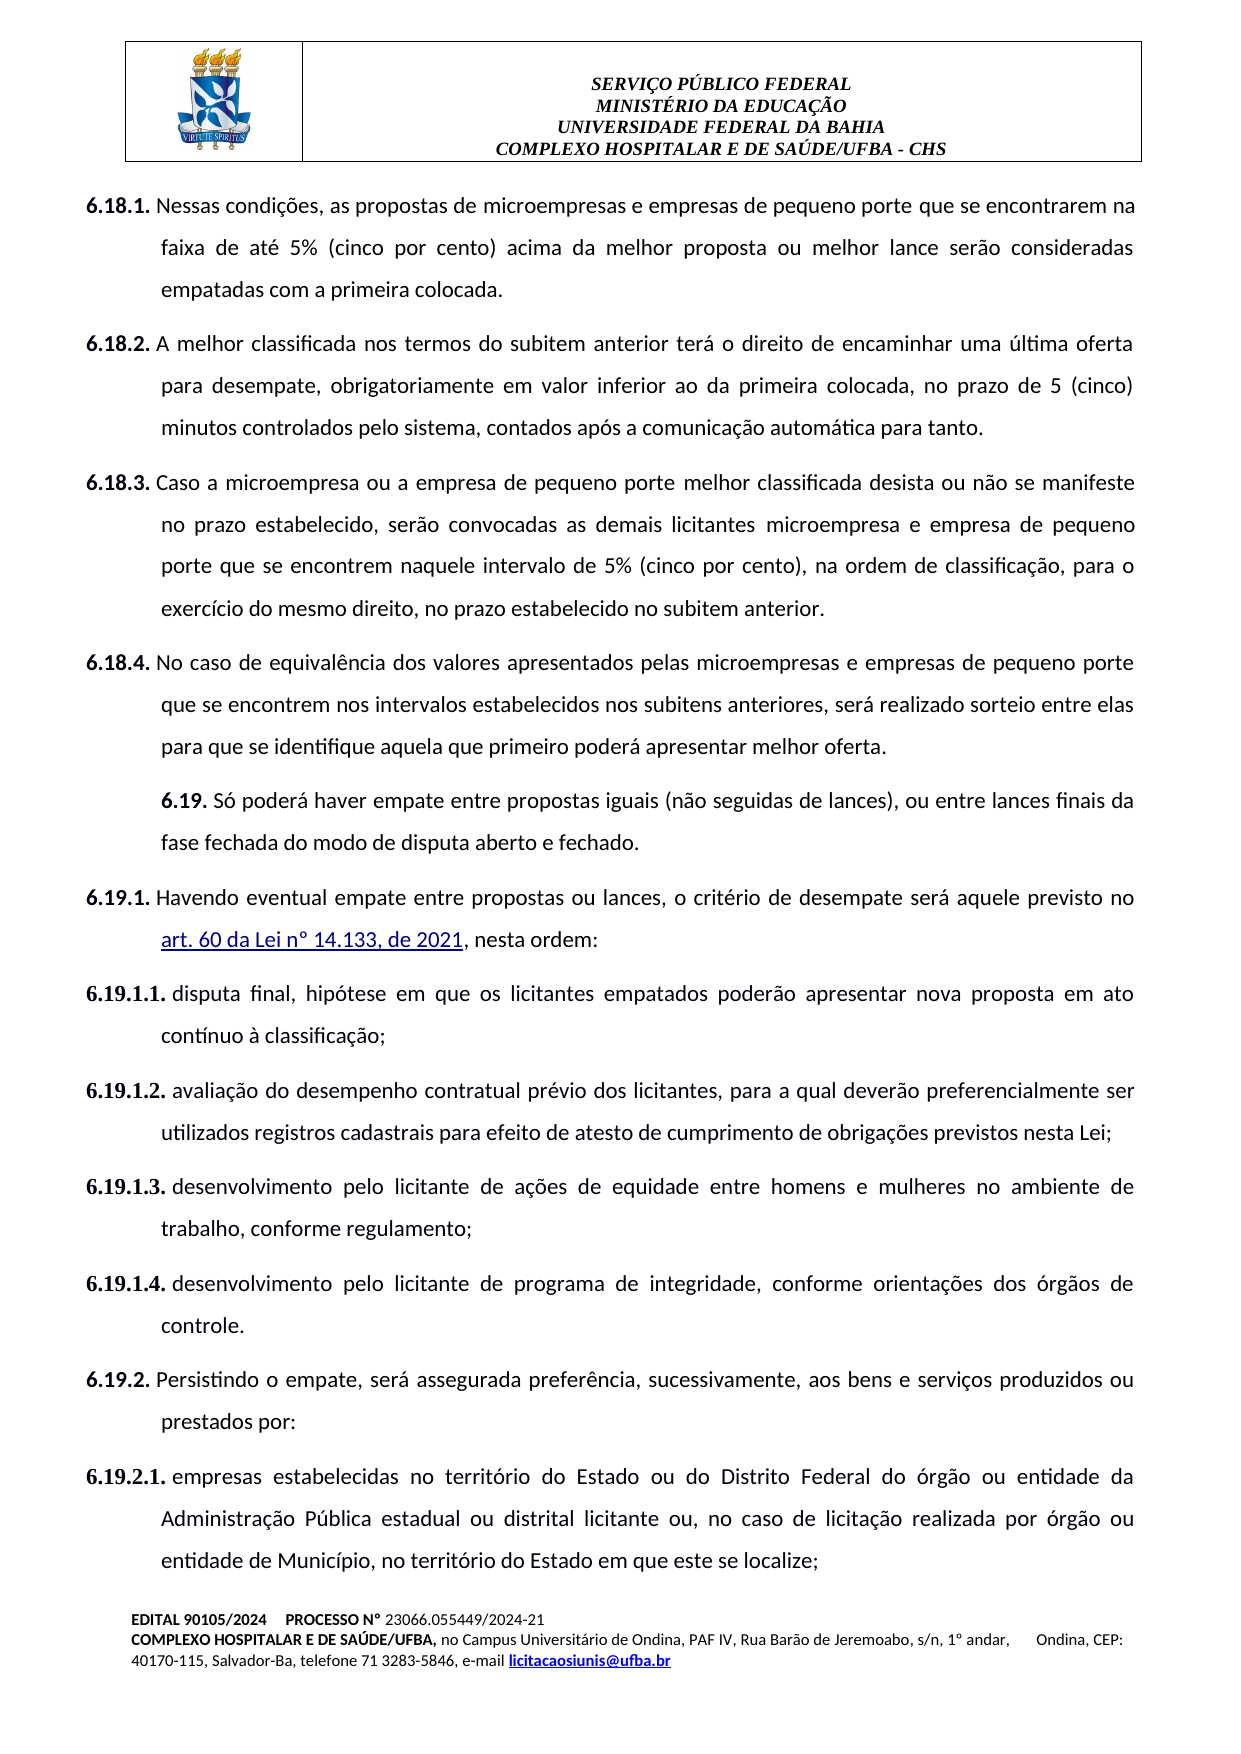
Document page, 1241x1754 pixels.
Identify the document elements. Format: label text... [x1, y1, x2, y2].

list Havendo eventual empate entre propostas ou lances, o critério de desempate será aquele previsto no art. 60 da Lei nº 14.133, de 2021, nesta ordem: [86, 883, 1136, 953]
picture [177, 48, 251, 150]
list disputa final, hipótese em que os licitantes empatados poderão apresentar nova proposta em ato contínuo à classificação; [86, 979, 1136, 1049]
list empresas estabelecidas no território do Estado ou do Distrito Federal do órgão ou entidade da Administração Pública estadual ou distrital licitante ou, no caso de licitação realizada por órgão ou entidade de Município, no território do Estado em que este se localize; [86, 1462, 1136, 1574]
list avaliação do desempenho contratual prévio dos licitantes, para a qual deverão preferencialmente ser utilizados registros cadastrais para efeito de atesto de cumprimento de obrigações previstos nesta Lei; [86, 1076, 1136, 1146]
list Persistindo o empate, será assegurada preferência, sucessivamente, aos bens e serviços produzidos ou prestados por: [86, 1365, 1136, 1435]
list desenvolvimento pelo licitante de programa de integridade, conforme orientações dos órgãos de controle. [86, 1269, 1136, 1339]
list Nessas condições, as propostas de microempresas e empresas de pequeno porte que se encontrarem na faixa de até 5% (cinco por cento) acima da melhor proposta ou melhor lance serão consideradas empatadas com a primeira colocada. [86, 191, 1136, 303]
list desenvolvimento pelo licitante de ações de equidade entre homens e mulheres no ambiente de trabalho, conforme regulamento; [86, 1172, 1136, 1242]
list Só poderá haver empate entre propostas iguais (não seguidas de lances), ou entre lances finais da fase fechada do modo de disputa aberto e fechado. [161, 787, 1136, 857]
list No caso de equivalência dos valores apresentados pelas microempresas e empresas de pequeno porte que se encontrem nos intervalos estabelecidos nos subitens anteriores, será realizado sorteio entre elas para que se identifique aquela que primeiro poderá apresentar melhor oferta. [86, 648, 1136, 760]
list A melhor classificada nos termos do subitem anterior terá o direito de encaminhar uma última oferta para desempate, obrigatoriamente em valor inferior ao da primeira colocada, no prazo de 5 (cinco) minutos controlados pelo sistema, contados após a comunicação automática para tanto. [86, 329, 1136, 441]
list Caso a microempresa ou a empresa de pequeno porte melhor classificada desista ou não se manifeste no prazo estabelecido, serão convocadas as demais licitantes microempresa e empresa de pequeno porte que se encontrem naquele intervalo de 5% (cinco por cento), na ordem de classificação, para o exercício do mesmo direito, no prazo estabelecido no subitem anterior. [86, 468, 1136, 622]
